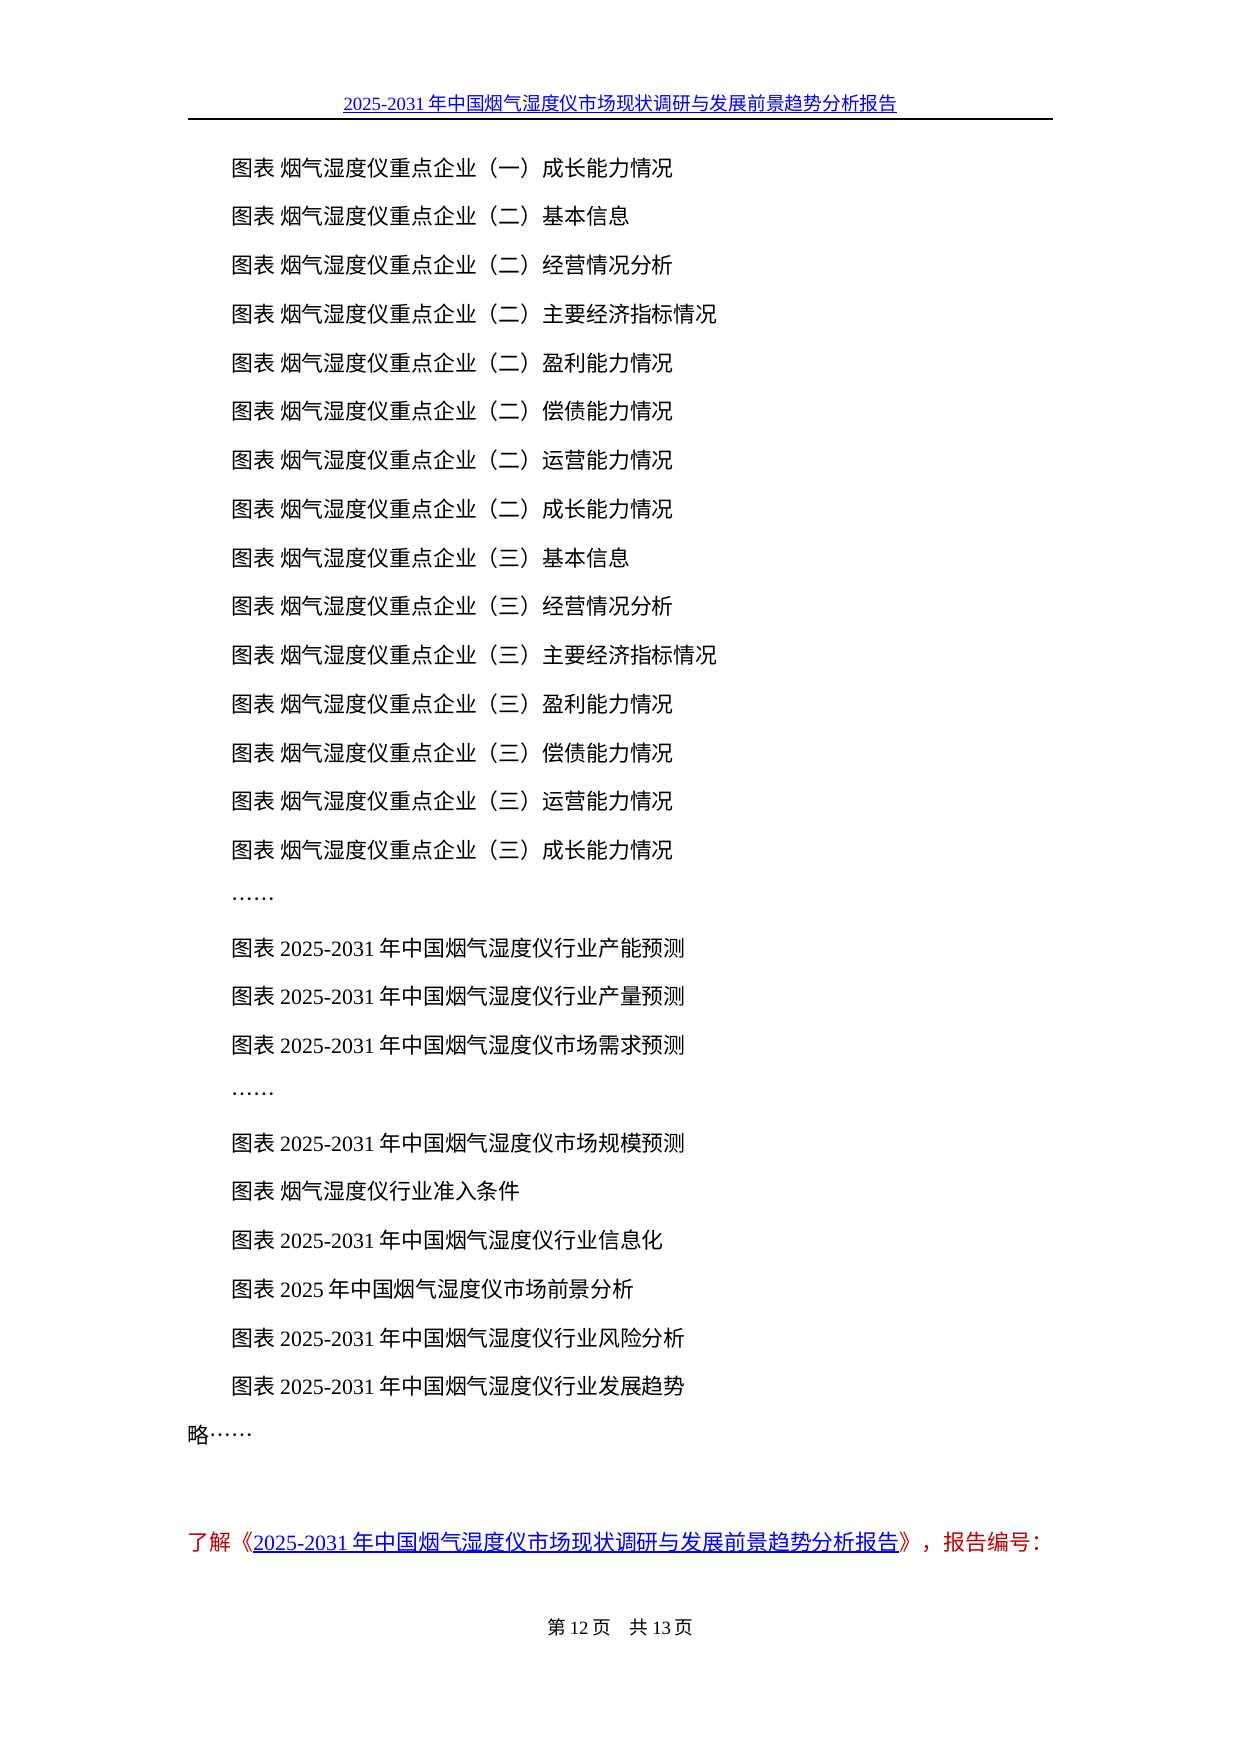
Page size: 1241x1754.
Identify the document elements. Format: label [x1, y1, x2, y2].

text [187, 1524, 1053, 1557]
text [187, 150, 1053, 1450]
